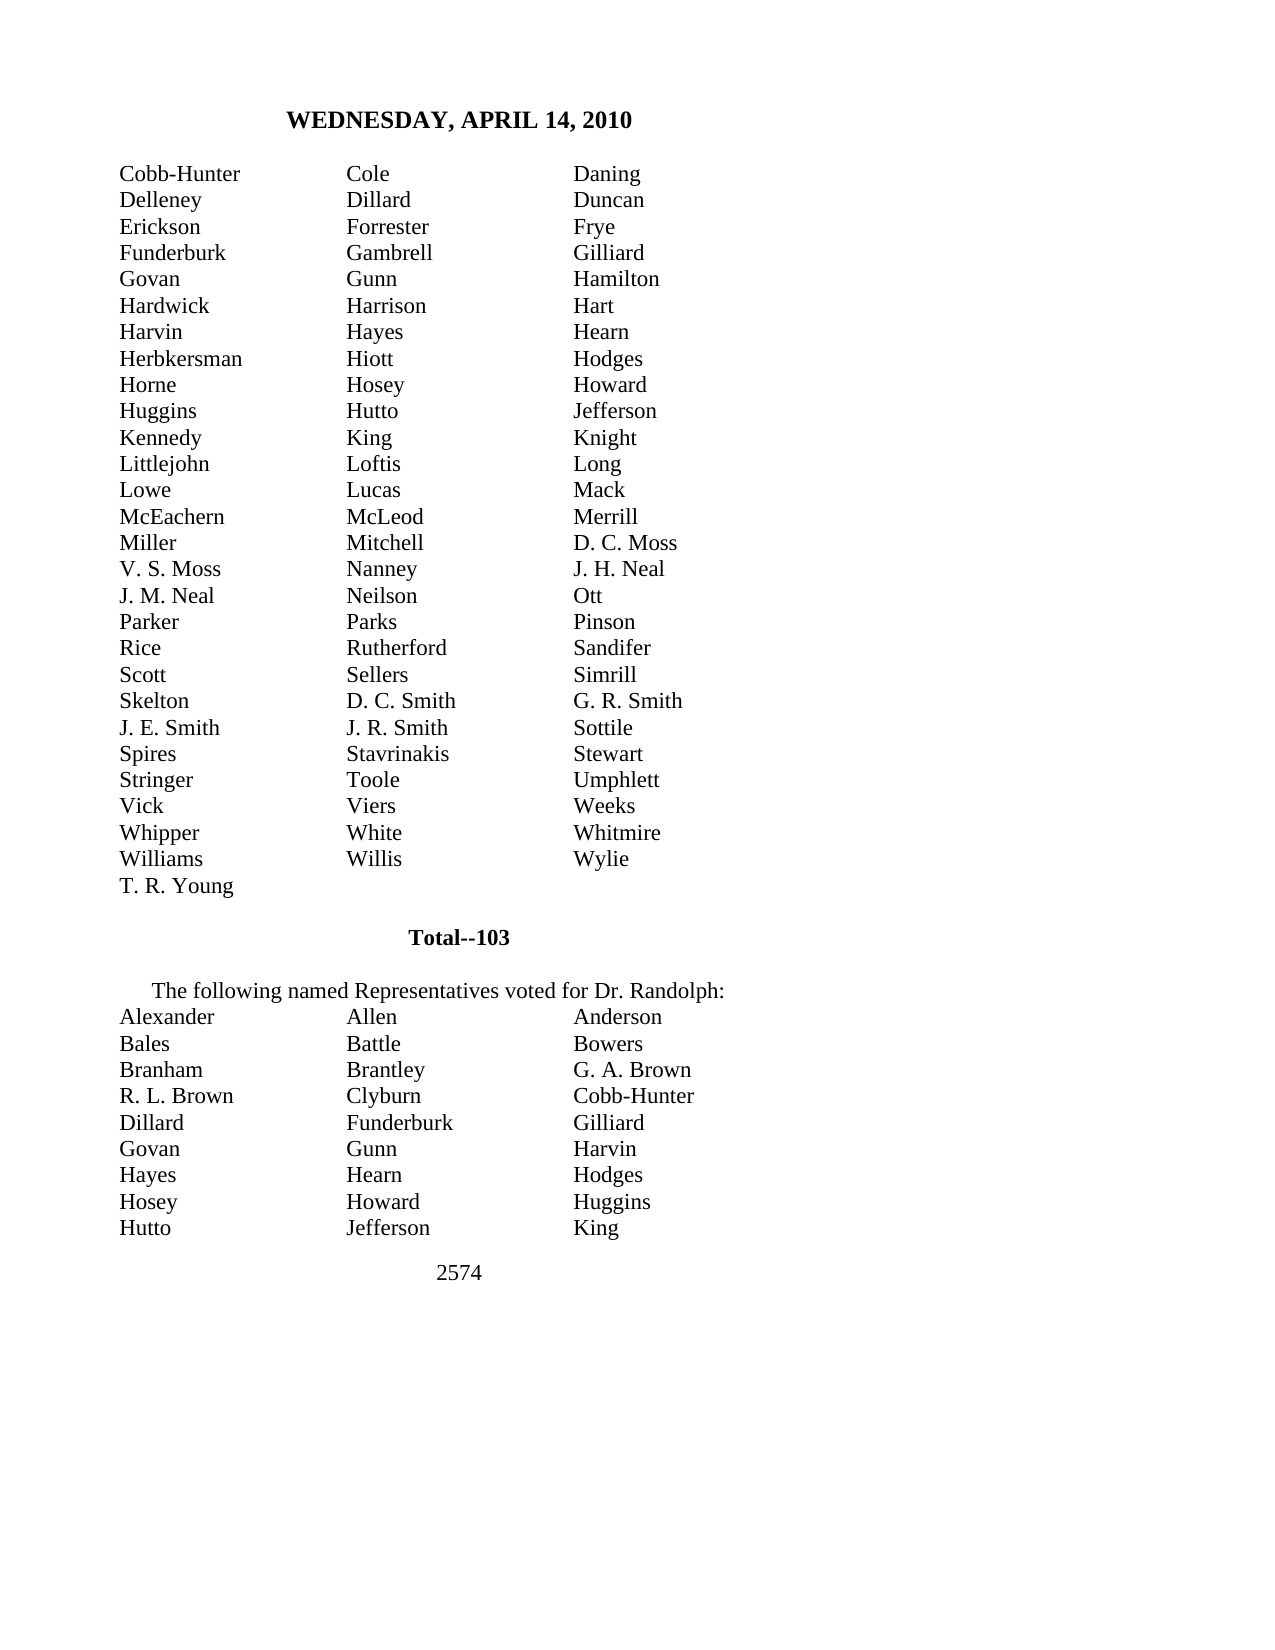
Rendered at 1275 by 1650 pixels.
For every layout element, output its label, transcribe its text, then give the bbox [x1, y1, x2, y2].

text The following named Representatives voted for Dr. Randolph: [129, 977, 789, 1003]
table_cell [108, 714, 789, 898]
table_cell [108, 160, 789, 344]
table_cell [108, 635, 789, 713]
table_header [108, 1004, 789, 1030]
text Total--103 [129, 924, 789, 951]
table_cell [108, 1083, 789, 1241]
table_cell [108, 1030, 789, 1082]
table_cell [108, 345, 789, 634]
